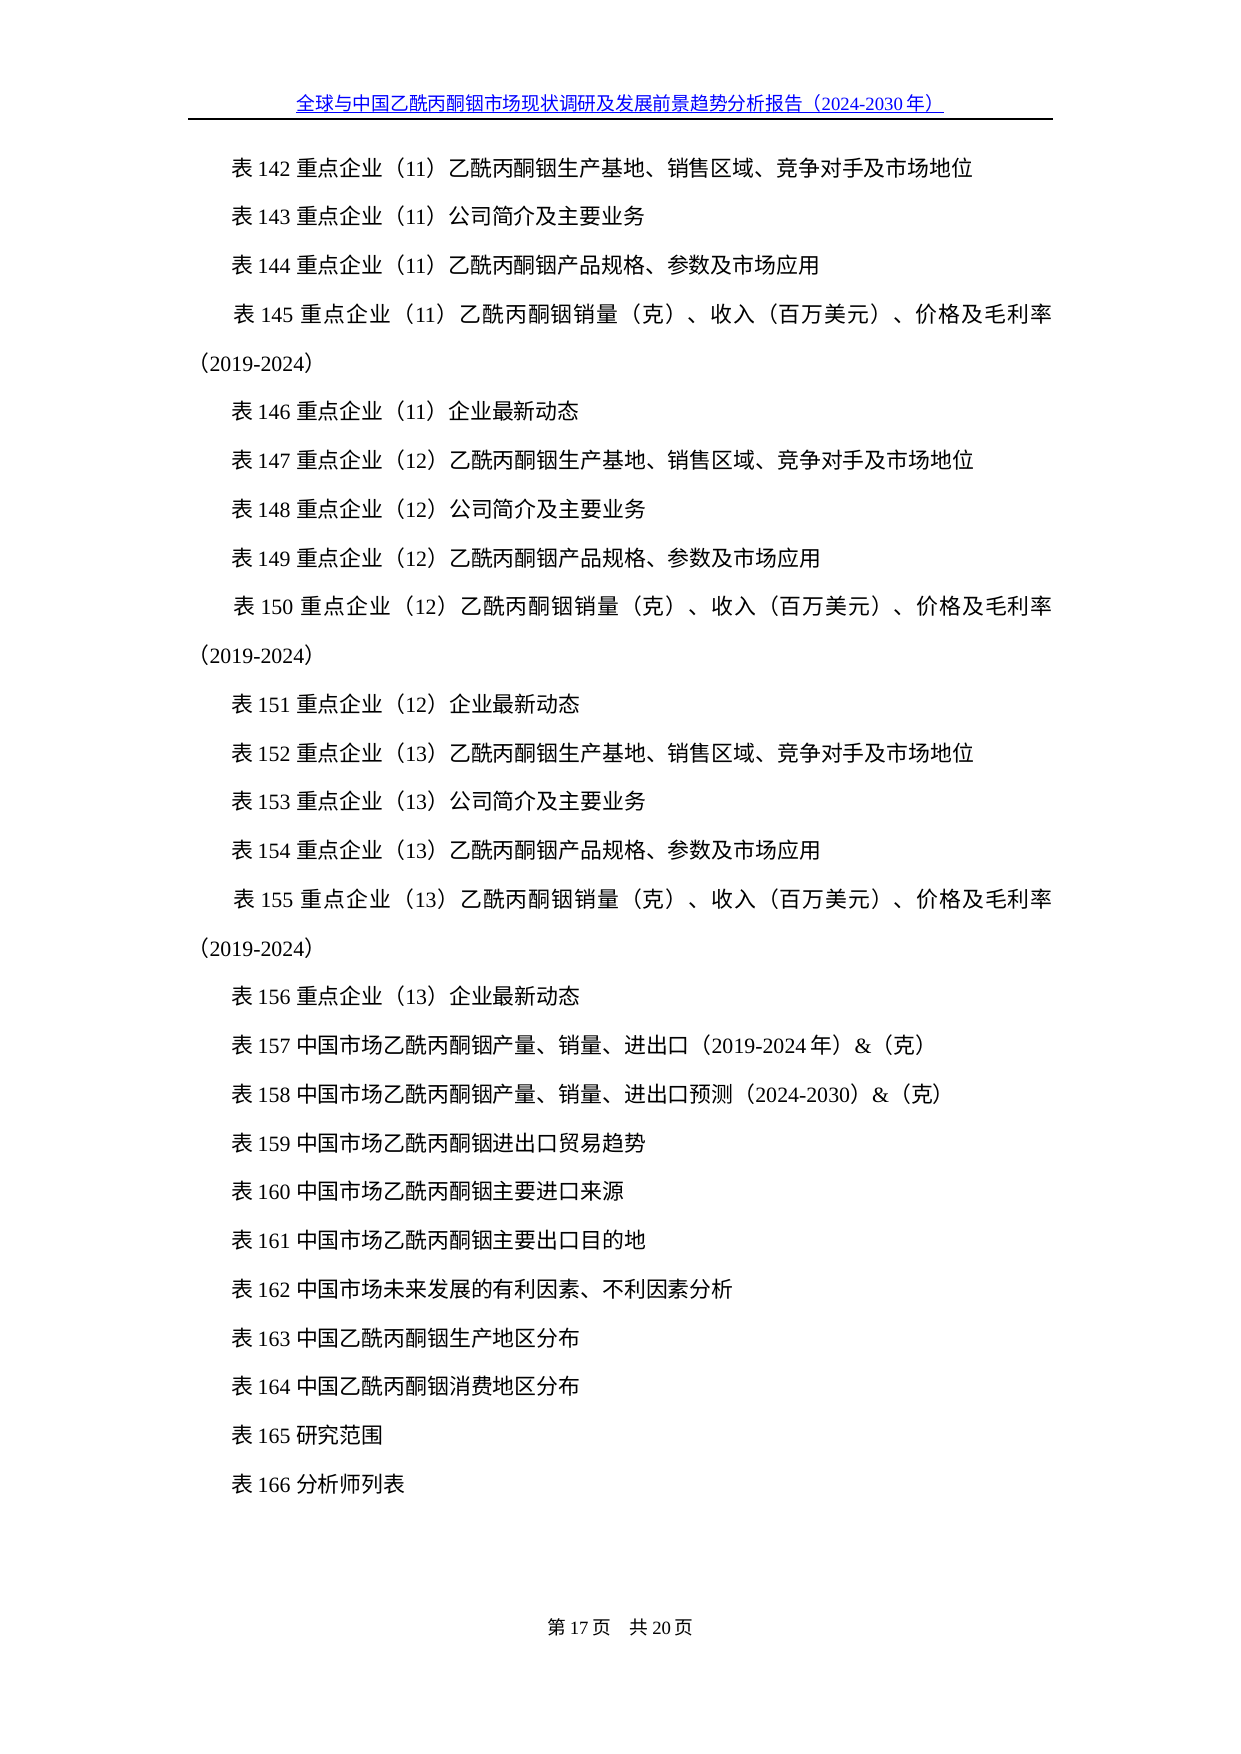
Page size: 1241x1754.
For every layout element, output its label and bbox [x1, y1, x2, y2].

text [187, 150, 1053, 1499]
